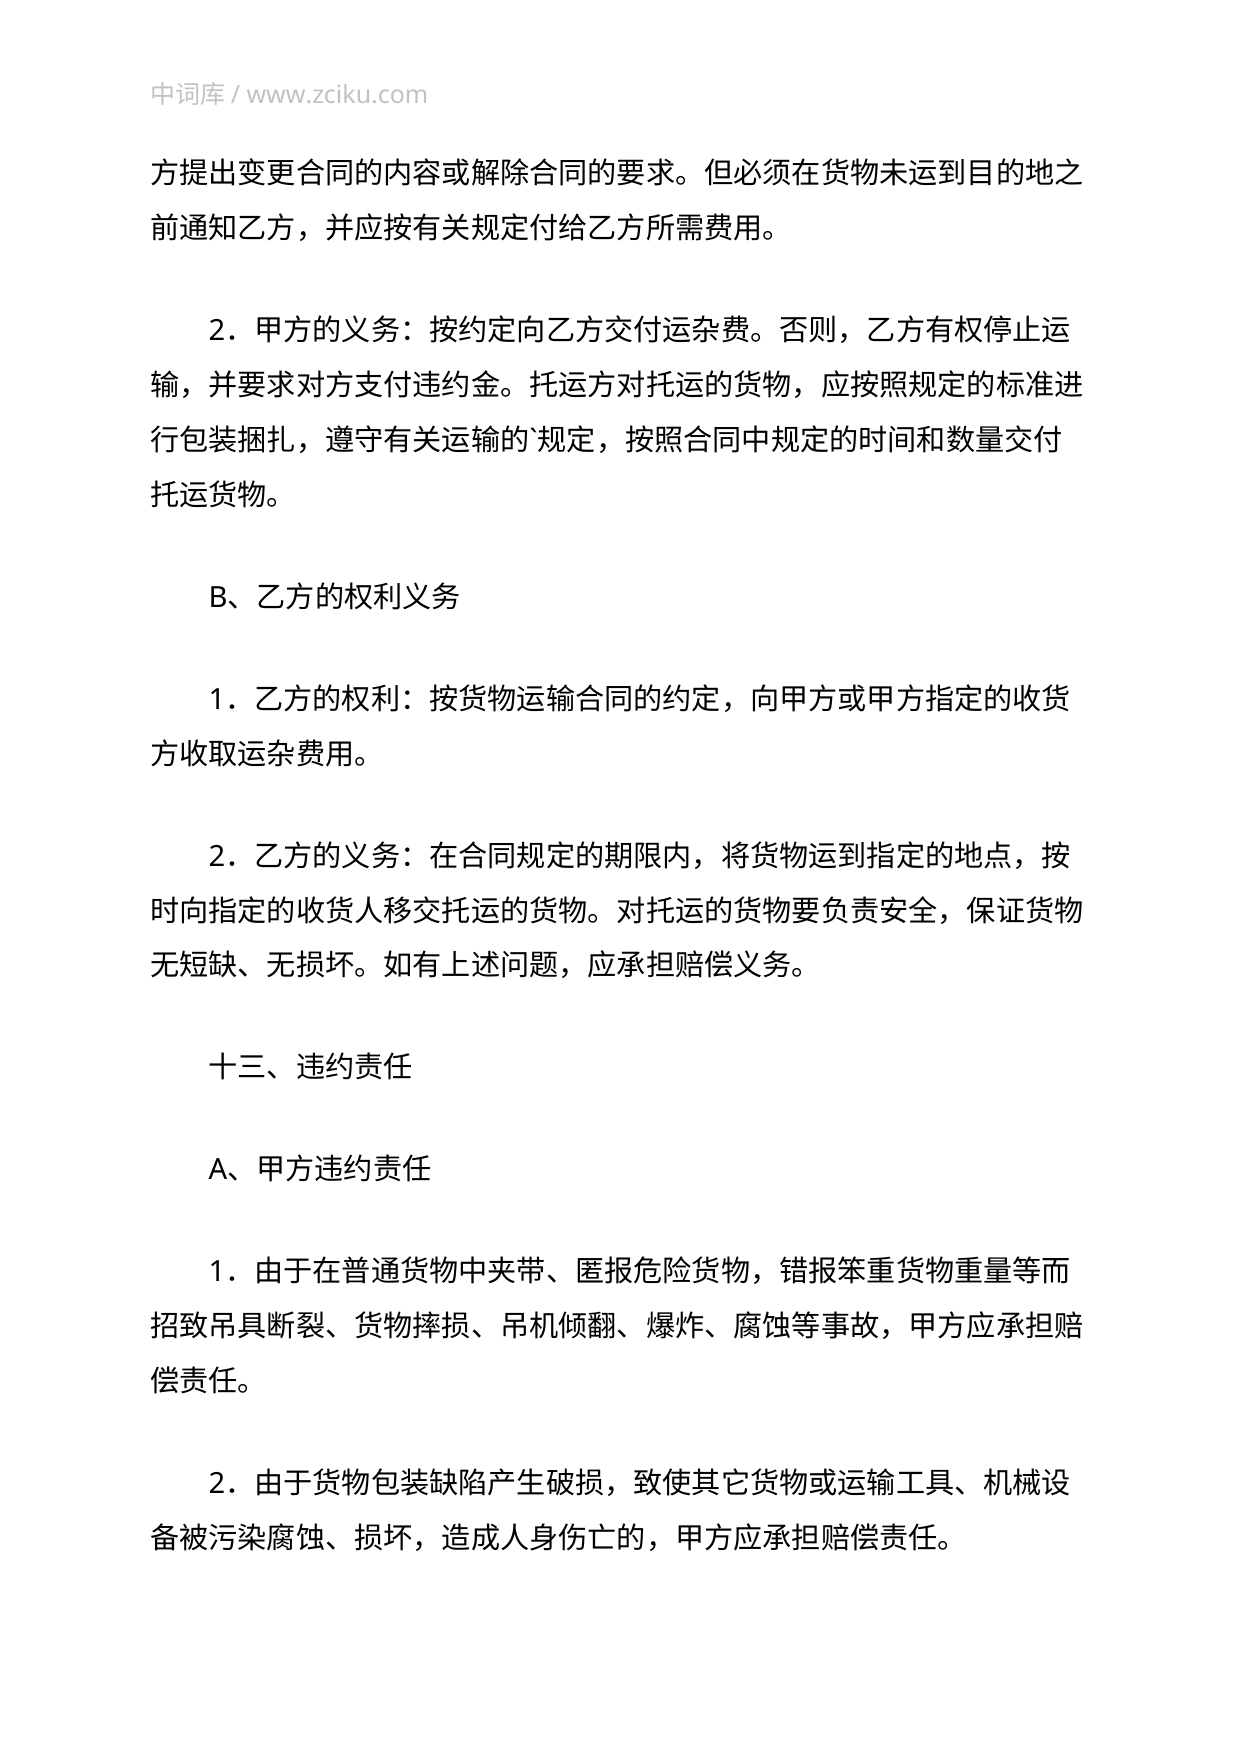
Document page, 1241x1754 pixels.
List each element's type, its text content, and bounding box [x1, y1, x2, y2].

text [150, 150, 1090, 247]
text 2．由于货物包装缺陷产生破损，致使其它货物或运输工具、机械设备被污染腐蚀、损坏，造成人身伤亡的，甲方应承担赔偿责任。 [150, 1459, 1090, 1556]
text A、甲方违约责任 [150, 1146, 1090, 1188]
text 2．甲方的义务：按约定向乙方交付运杂费。否则，乙方有权停止运输，并要求对方支付违约金。托运方对托运的货物，应按照规定的标准进行包装捆扎，遵守有关运输的`规定，按照合同中规定的时间和数量交付托运货物。 [150, 307, 1090, 514]
text 1．由于在普通货物中夹带、匿报危险货物，错报笨重货物重量等而招致吊具断裂、货物摔损、吊机倾翻、爆炸、腐蚀等事故，甲方应承担赔偿责任。 [150, 1247, 1090, 1400]
text 1．乙方的权利：按货物运输合同的约定，向甲方或甲方指定的收货方收取运杂费用。 [150, 675, 1090, 773]
text B、乙方的权利义务 [150, 573, 1090, 616]
text 十三、违约责任 [150, 1044, 1090, 1086]
text 2．乙方的义务：在合同规定的期限内，将货物运到指定的地点，按时向指定的收货人移交托运的货物。对托运的货物要负责安全，保证货物无短缺、无损坏。如有上述问题，应承担赔偿义务。 [150, 832, 1090, 984]
